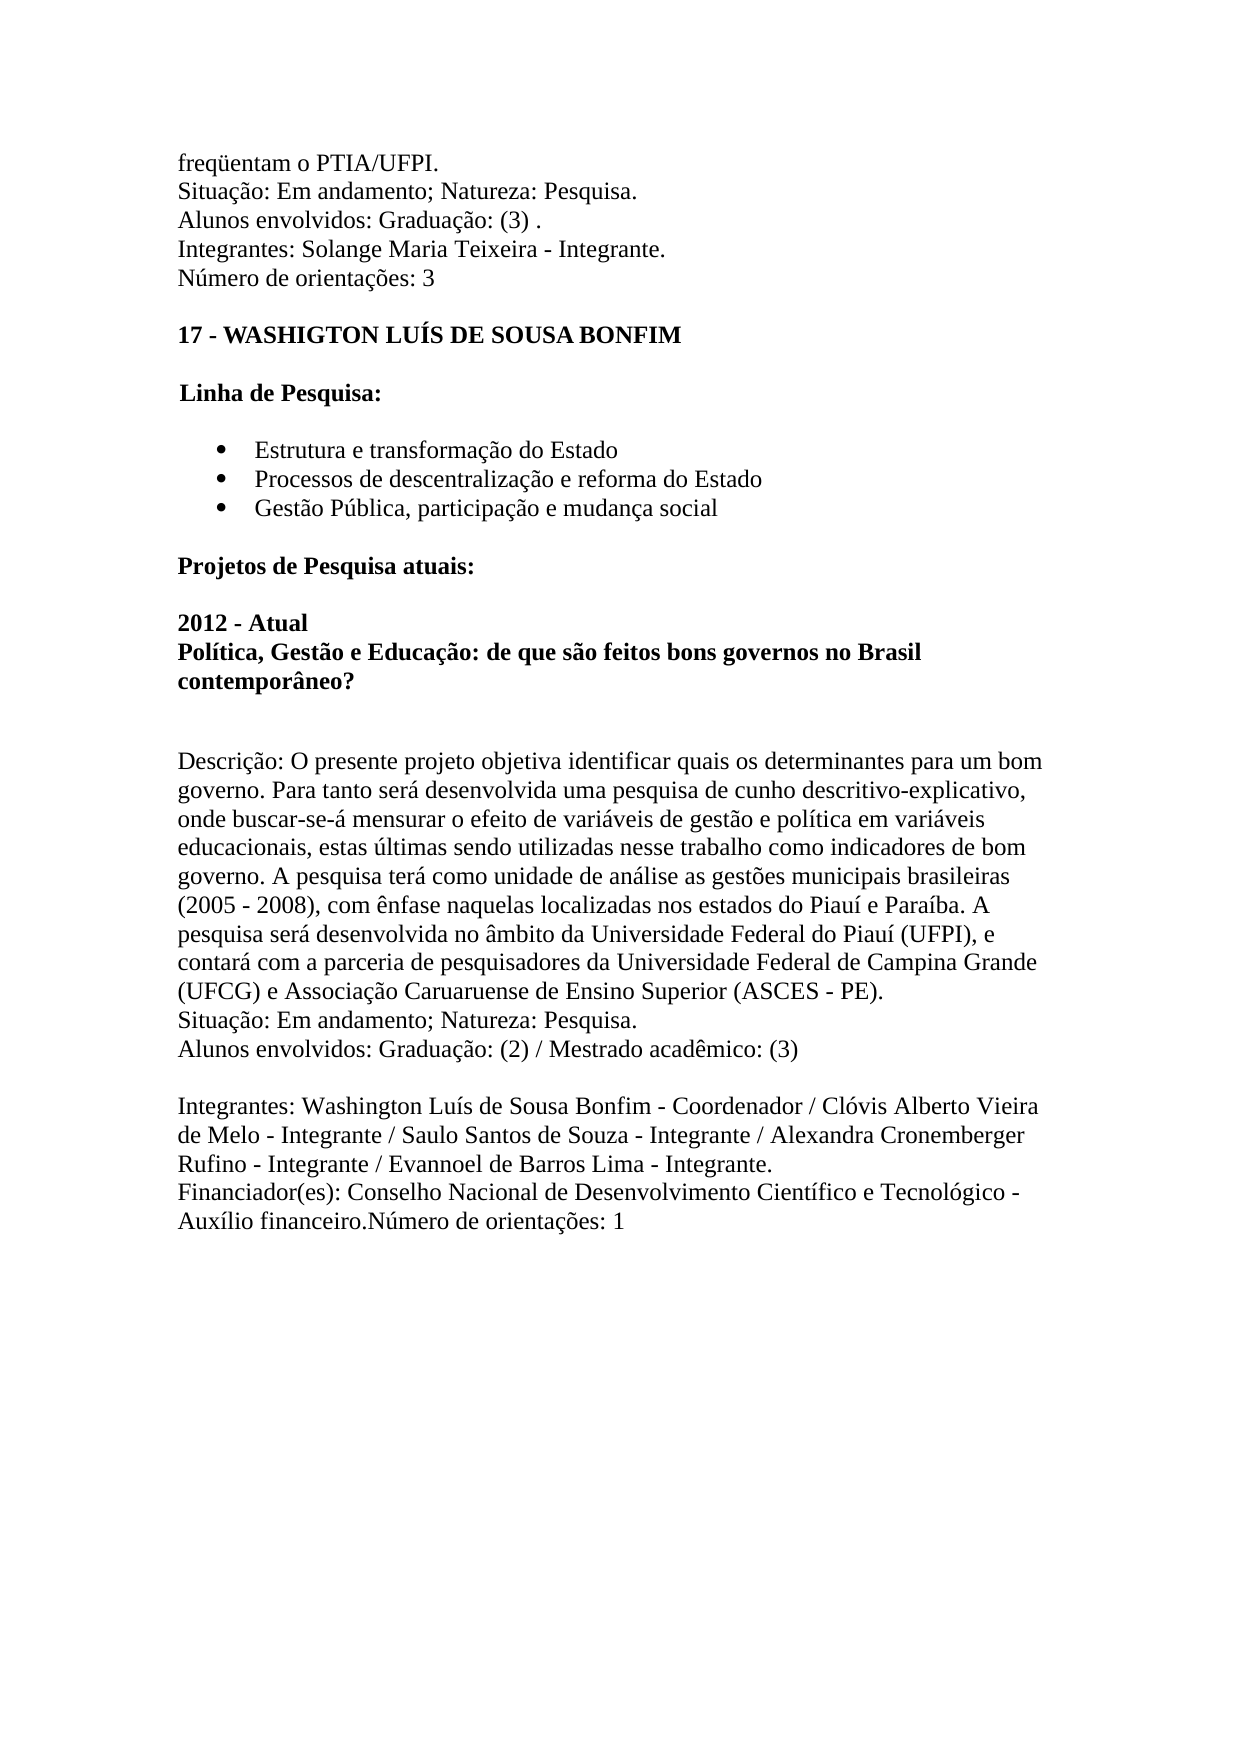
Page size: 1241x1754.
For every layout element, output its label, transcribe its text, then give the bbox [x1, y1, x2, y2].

list Processos de descentralização e reforma do Estado [217, 464, 1063, 493]
text 2012 - Atual [177, 608, 1063, 637]
text Linha de Pesquisa: [179, 378, 1063, 407]
text Projetos de Pesquisa atuais: [177, 551, 1063, 580]
text 17 - WASHIGTON LUÍS DE SOUSA BONFIM [177, 321, 1063, 349]
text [177, 148, 1063, 291]
list Estrutura e transformação do Estado [217, 436, 1063, 464]
text Descrição: O presente projeto objetiva identificar quais os determinantes para um bom governo. Para tanto será desenvolvida uma pesquisa de cunho descritivo-explicativo, onde buscar-se-á mensurar o efeito de variáveis de gestão e política em variáveis educacionais, estas últimas sendo utilizadas nesse trabalho como indicadores de bom governo. A pesquisa terá como unidade de análise as gestões municipais brasileiras (2005 - 2008), com ênfase naquelas localizadas nos estados do Piauí e Paraíba. A pesquisa será desenvolvida no âmbito da Universidade Federal do Piauí (UFPI), e contará com a parceria de pesquisadores da Universidade Federal de Campina Grande (UFCG) e Associação Caruaruense de Ensino Superior (ASCES - PE). Situação: Em andamento; Natureza: Pesquisa. Alunos envolvidos: Graduação: (2) / Mestrado acadêmico: (3) Integrantes: Washington Luís de Sousa Bonfim - Coordenador / Clóvis Alberto Vieira de Melo - Integrante / Saulo Santos de Souza - Integrante / Alexandra Cronemberger Rufino - Integrante / Evannoel de Barros Lima - Integrante. Financiador(es): Conselho Nacional de Desenvolvimento Científico e Tecnológico - Auxílio financeiro.Número de orientações: 1 [177, 746, 1063, 1235]
text Política, Gestão e Educação: de que são feitos bons governos no Brasil contemporâneo? [177, 637, 1063, 746]
list Gestão Pública, participação e mudança social [217, 493, 1063, 522]
